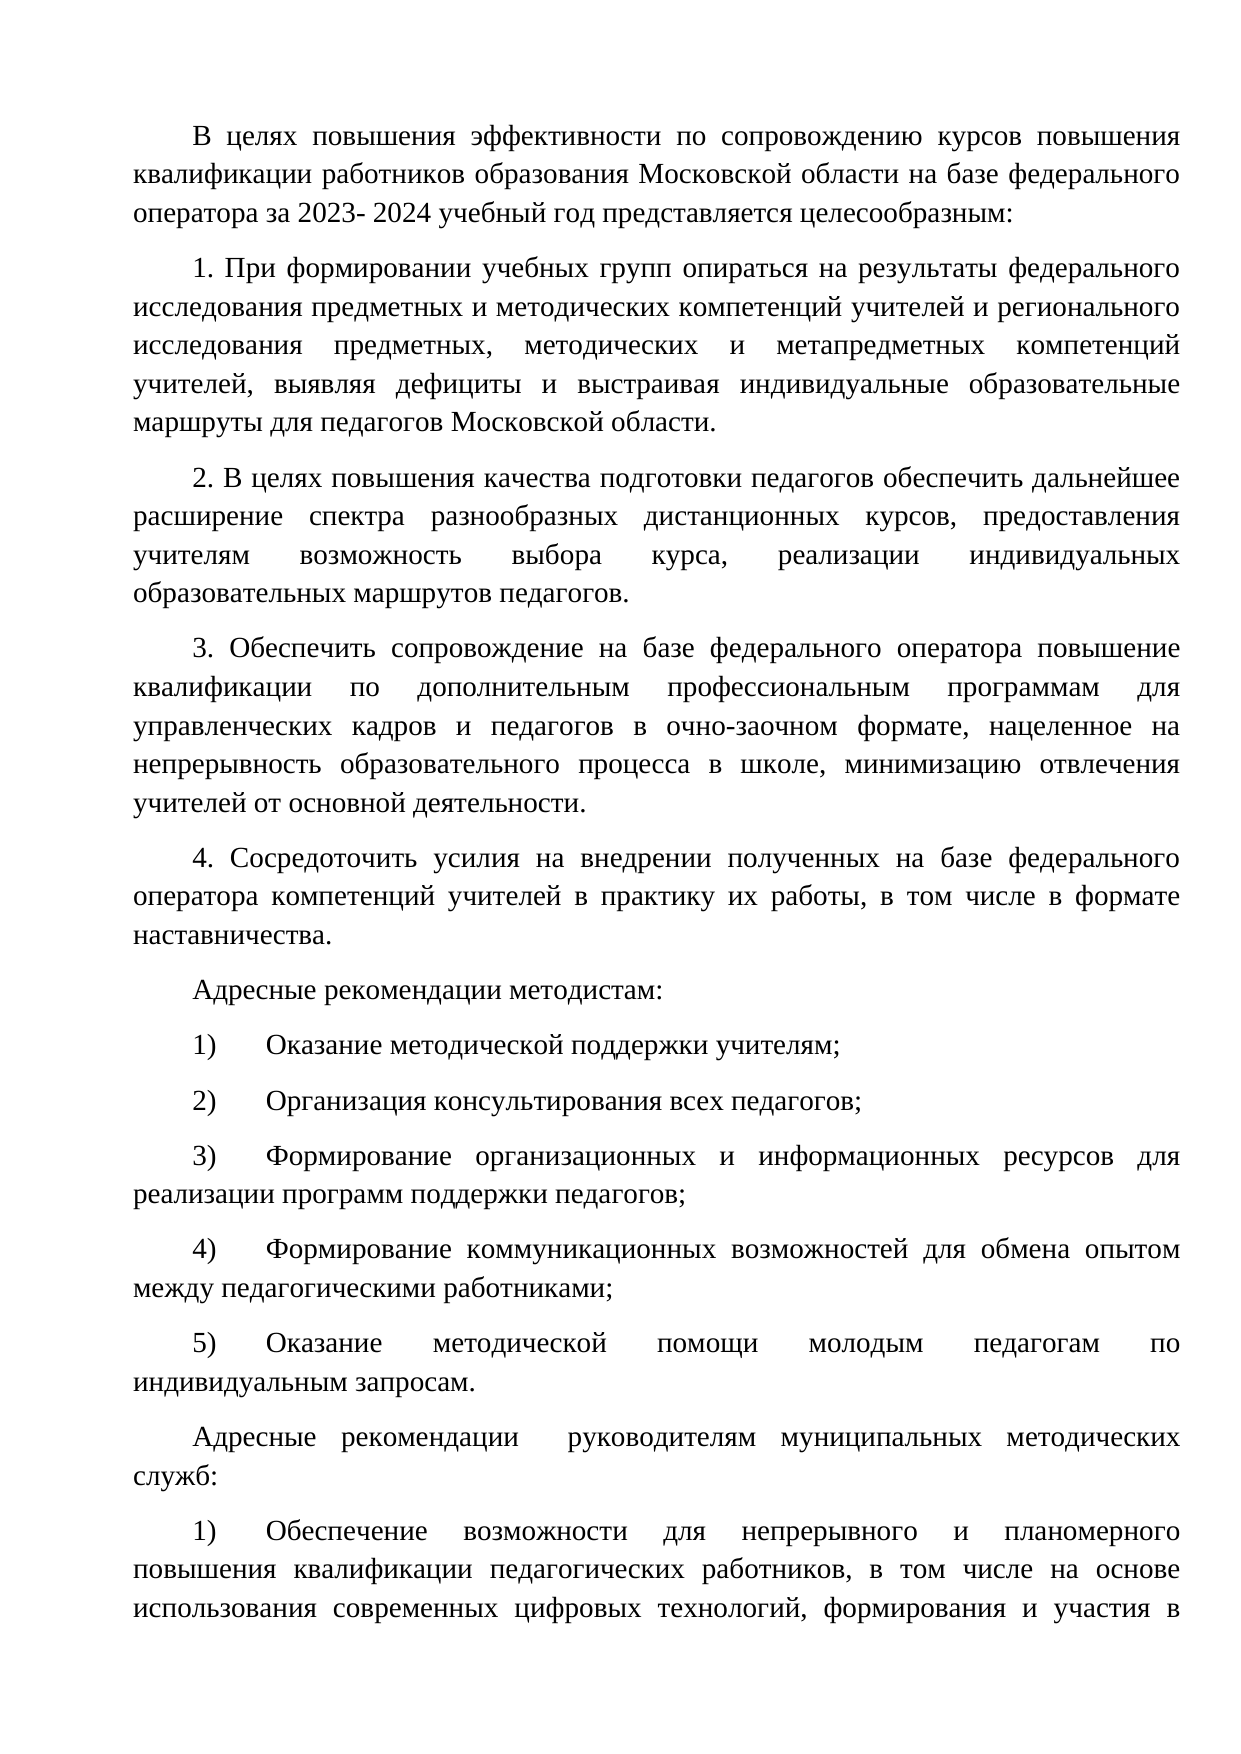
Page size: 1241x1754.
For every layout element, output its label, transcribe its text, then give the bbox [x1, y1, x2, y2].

text 3. Обеспечить сопровождение на базе федерального оператора повышение квалификации по дополнительным профессиональным программам для управленческих кадров и педагогов в очно-заочном формате, нацеленное на непрерывность образовательного процесса в школе, минимизацию отвлечения учителей от основной деятельности. [133, 631, 1181, 818]
list Оказание методической поддержки учителям; [133, 1027, 1181, 1061]
list Организация консультирования всех педагогов; [133, 1083, 1181, 1116]
text 1. При формировании учебных групп опираться на результаты федерального исследования предметных и методических компетенций учителей и регионального исследования предметных, методических и метапредметных компетенций учителей, выявляя дефициты и выстраивая индивидуальные образовательные маршруты для педагогов Московской области. [133, 250, 1181, 438]
text 4. Сосредоточить усилия на внедрении полученных на базе федерального оператора компетенций учителей в практику их работы, в том числе в формате наставничества. [133, 840, 1181, 951]
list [133, 1513, 1181, 1623]
text 2. В целях повышения качества подготовки педагогов обеспечить дальнейшее расширение спектра разнообразных дистанционных курсов, предоставления учителям возможность выбора курса, реализации индивидуальных образовательных маршрутов педагогов. [133, 460, 1181, 609]
list Оказание методической помощи молодым педагогам по индивидуальным запросам. [133, 1325, 1181, 1397]
list Формирование коммуникационных возможностей для обмена опытом между педагогическими работниками; [133, 1232, 1181, 1304]
text Адресные рекомендации руководителям муниципальных методических служб: [133, 1419, 1181, 1491]
text Адресные рекомендации методистам: [133, 972, 1181, 1006]
text В целях повышения эффективности по сопровождению курсов повышения квалификации работников образования Московской области на базе федерального оператора за 2023- 2024 учебный год представляется целесообразным: [133, 118, 1181, 229]
list Формирование организационных и информационных ресурсов для реализации программ поддержки педагогов; [133, 1138, 1181, 1210]
